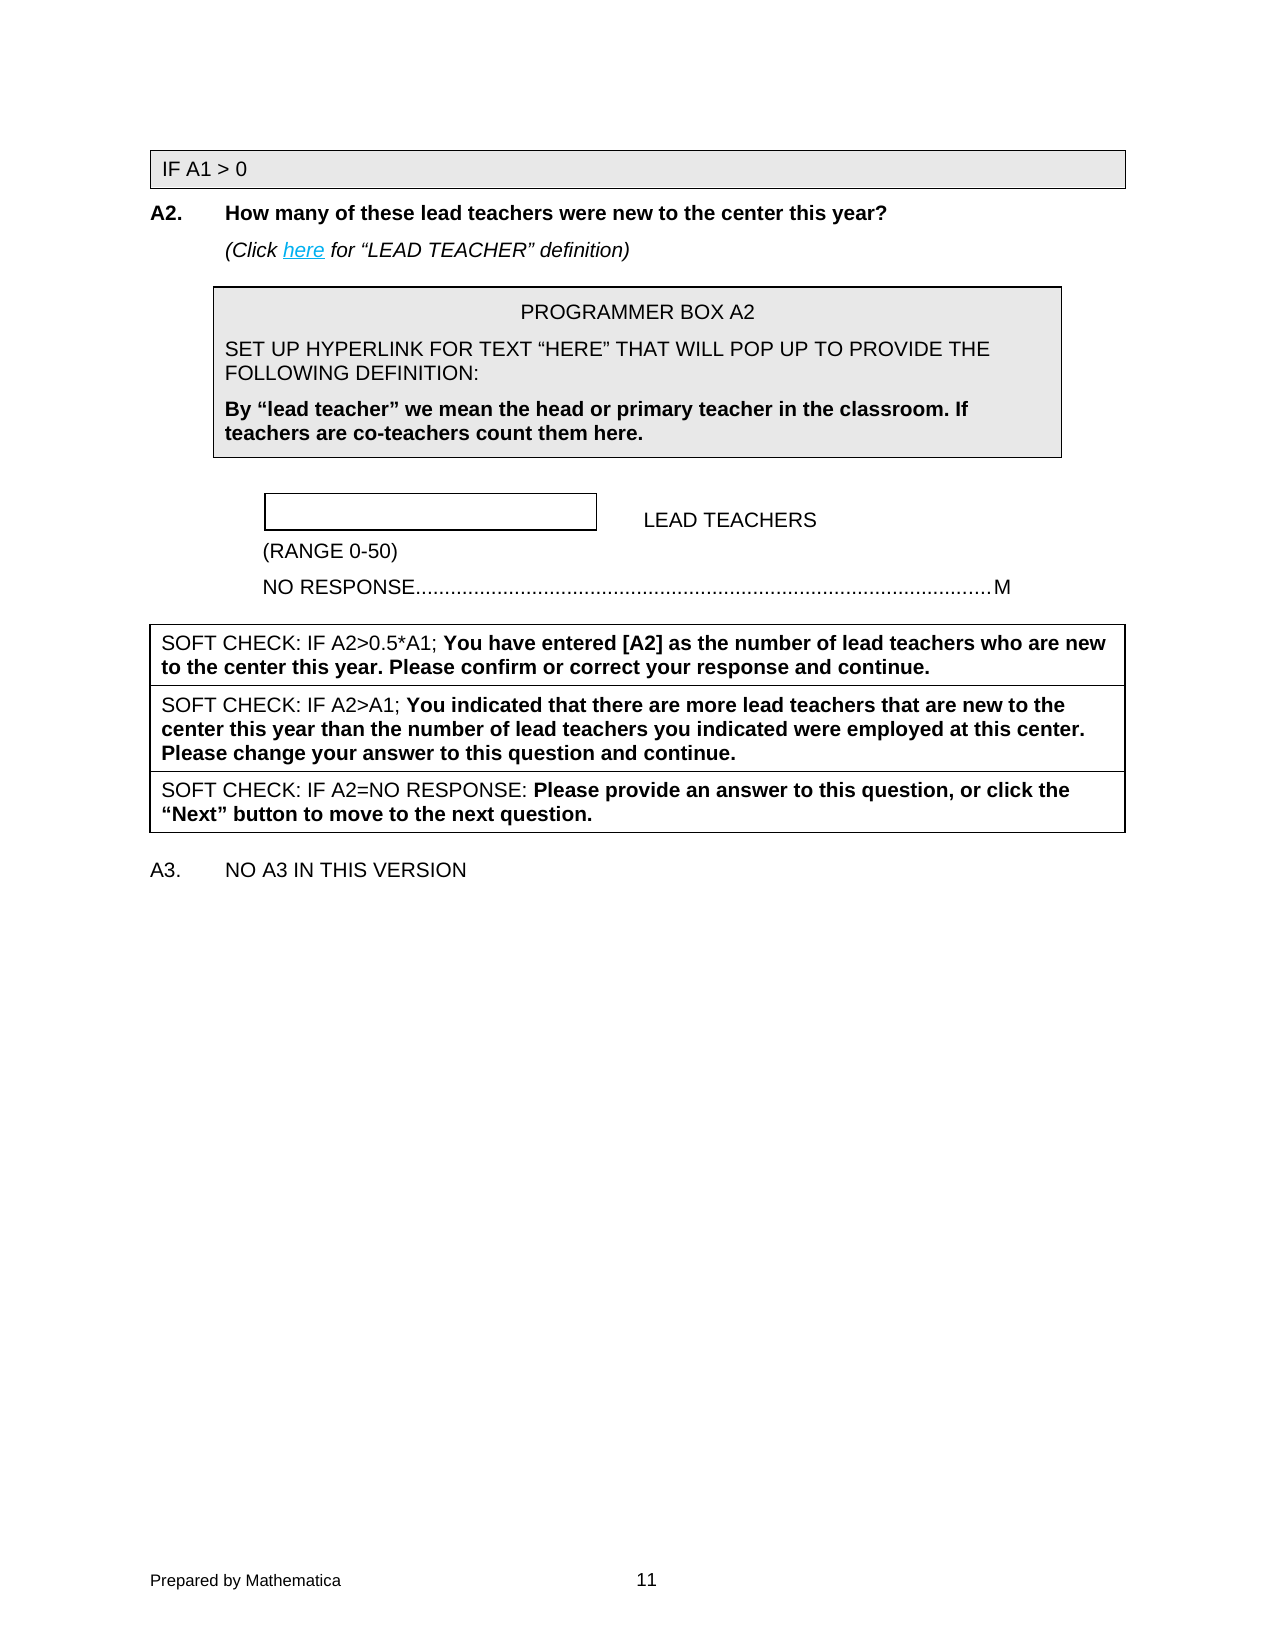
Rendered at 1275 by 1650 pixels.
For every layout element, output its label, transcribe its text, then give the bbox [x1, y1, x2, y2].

table_cell SOFT CHECK: IF A2=NO RESPONSE: Please provide an answer to this question, or click the “Next” button to move to the next question. [151, 772, 1124, 832]
table_cell SOFT CHECK: IF A2>A1; You indicated that there are more lead teachers that are new to the center this year than the number of lead teachers you indicated were employed at this center. Please change your answer to this question and continue. [151, 686, 1124, 771]
text A3. NO A3 IN THIS VERSION [150, 858, 1181, 882]
text (Click here for “LEAD TEACHER” definition) [150, 237, 1125, 261]
table_header SOFT CHECK: IF A2>0.5*A1; You have entered [A2] as the number of lead teachers who are new to the center this year. Please confirm or correct your response and continue. [151, 625, 1124, 685]
text A2. How many of these lead teachers were new to the center this year? [150, 201, 1181, 225]
table_header PROGRAMMER BOX A2 set up hyperlink for text “here” that will pop up to provide the following definition: By “lead teacher” we mean the head or primary teacher in the classroom. If teachers are co-teachers count them here. [214, 288, 1061, 457]
table_header IF A1 > 0 [151, 151, 1125, 187]
text (RANGE 0-50) [262, 538, 1125, 562]
text NO RESPONSE M [262, 575, 1228, 599]
text LEAD TEACHERS [225, 508, 1125, 532]
